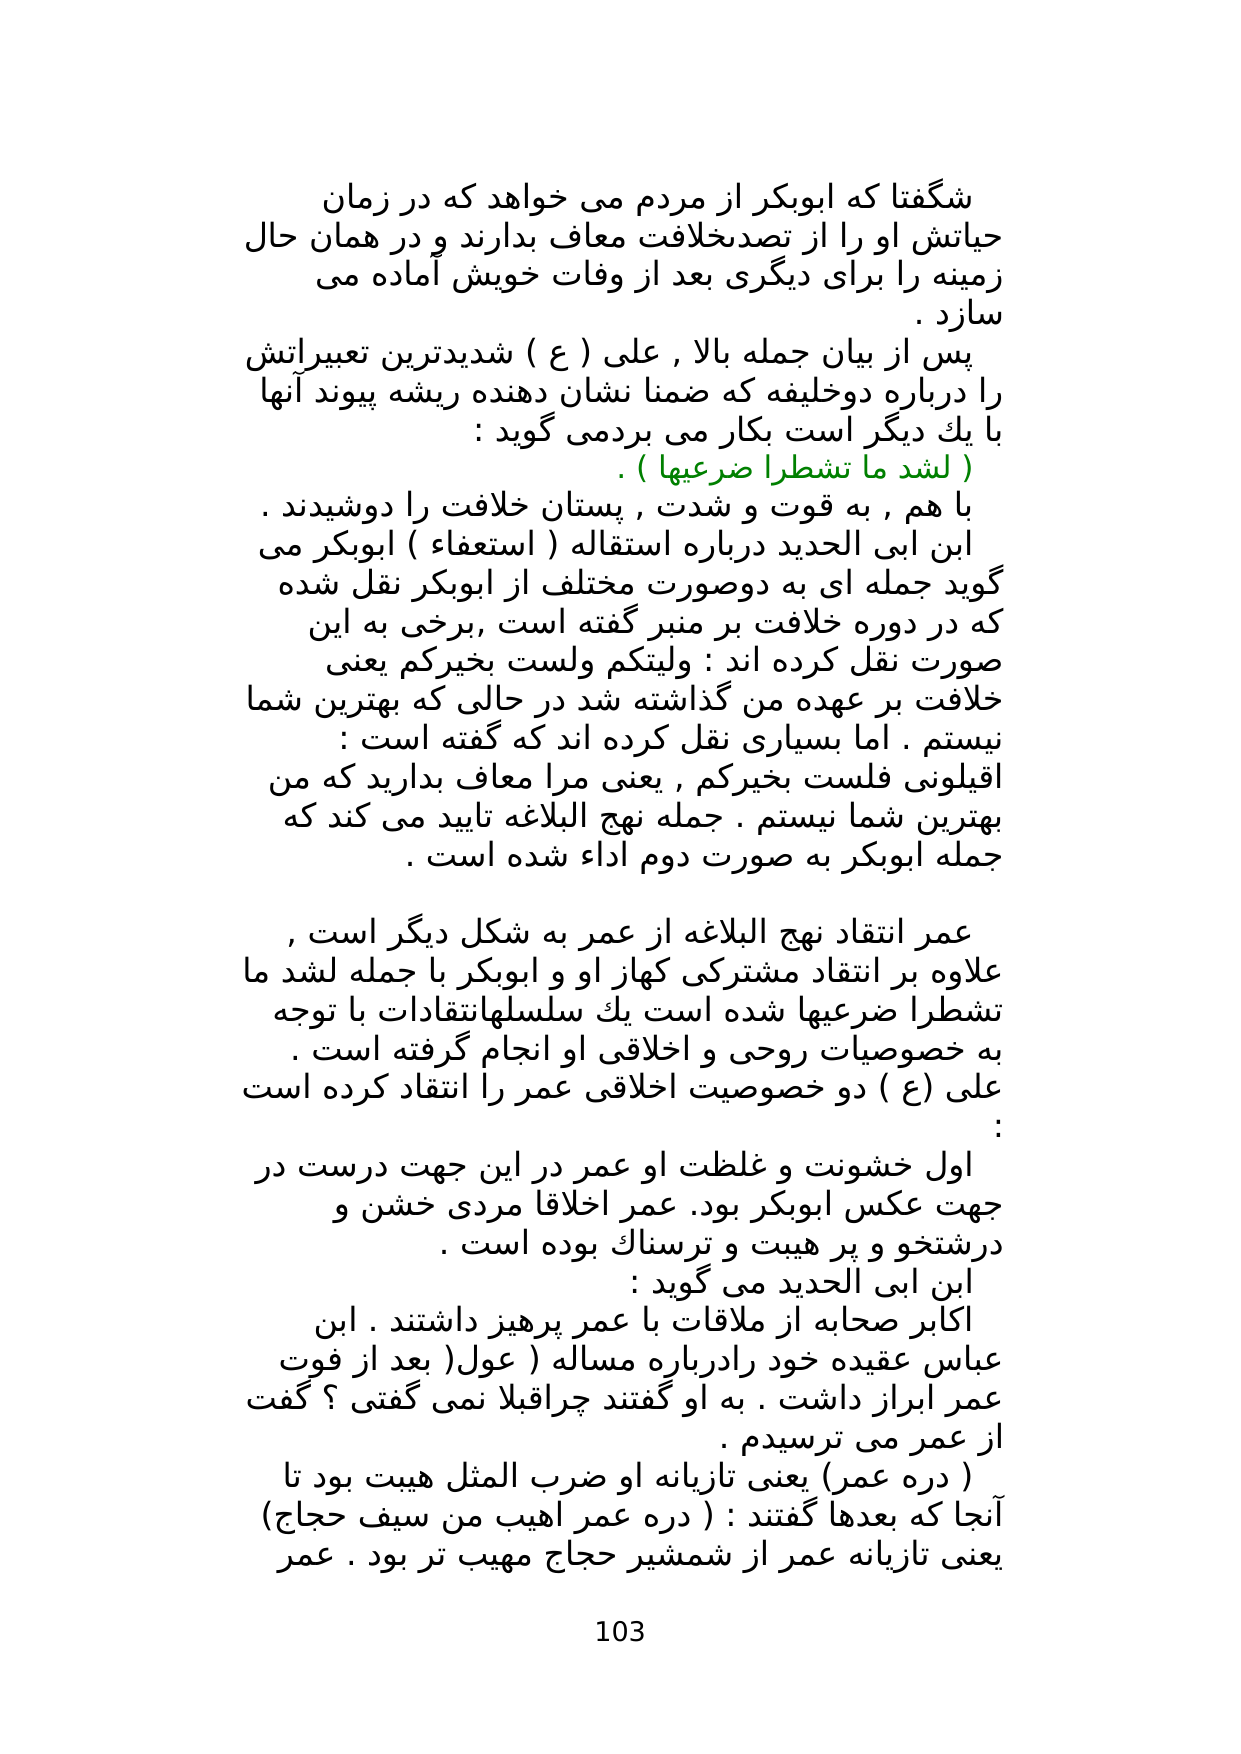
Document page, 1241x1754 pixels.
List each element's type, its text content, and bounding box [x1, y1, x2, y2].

text ابن ابى الحديد مى گويد : [236, 1262, 1004, 1301]
text با هم , به قوت و شدت , پستان خلافت را دوشيدند . [236, 486, 1004, 524]
text ابن ابى الحديد درباره استقاله ( استعفاء ) ابوبكر مى گويد جمله اى به دوصورت مختلف از ابوبكر نقل شده كه در دوره خلافت بر منبر گفته است ,برخى به اين صورت نقل كرده اند : وليتكم ولست بخيركم يعنى خلافت بر عهده من گذاشته شد در حالى كه بهترين شما نيستم . اما بسيارى نقل كرده اند كه گفته است : اقيلونى فلست بخيركم , يعنى مرا معاف بداريد كه من بهترين شما نيستم . جمله نهج البلاغه تاييد مى كند كه جمله ابوبكر به صورت دوم اداء شده است . [236, 524, 1004, 874]
text شگفتا كه ابوبكر از مردم مى خواهد كه در زمان حياتش او را از تصدىخلافت معاف بدارند و در همان حال زمينه را براى ديگرى بعد از وفات خويش آماده مى سازد . [236, 177, 1004, 333]
text ( لشد ما تشطرا ضرعيها ) . [236, 449, 1004, 486]
text پس از بيان جمله بالا , على ( ع ) شديدترين تعبيراتش را درباره دوخليفه كه ضمنا نشان دهنده ريشه پيوند آنها با يك ديگر است بكار مى بردمى گويد : [236, 333, 1004, 449]
text عمر انتقاد نهج البلاغه از عمر به شكل ديگر است , علاوه بر انتقاد مشتركى كهاز او و ابوبكر با جمله لشد ما تشطرا ضرعيها شده است يك سلسلهانتقادات با توجه به خصوصيات روحى و اخلاقى او انجام گرفته است . على (ع ) دو خصوصيت اخلاقى عمر را انتقاد كرده است : [236, 912, 1004, 1146]
text اول خشونت و غلظت او عمر در اين جهت درست در جهت عكس ابوبكر بود. عمر اخلاقا مردى خشن و درشتخو و پر هيبت و ترسناك بوده است . [236, 1146, 1004, 1262]
text اكابر صحابه از ملاقات با عمر پرهيز داشتند . ابن عباس عقيده خود رادرباره مساله ( عول( بعد از فوت عمر ابراز داشت . به او گفتند چراقبلا نمى گفتى ؟ گفت از عمر مى ترسيدم . [236, 1301, 1004, 1456]
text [236, 1456, 1004, 1573]
